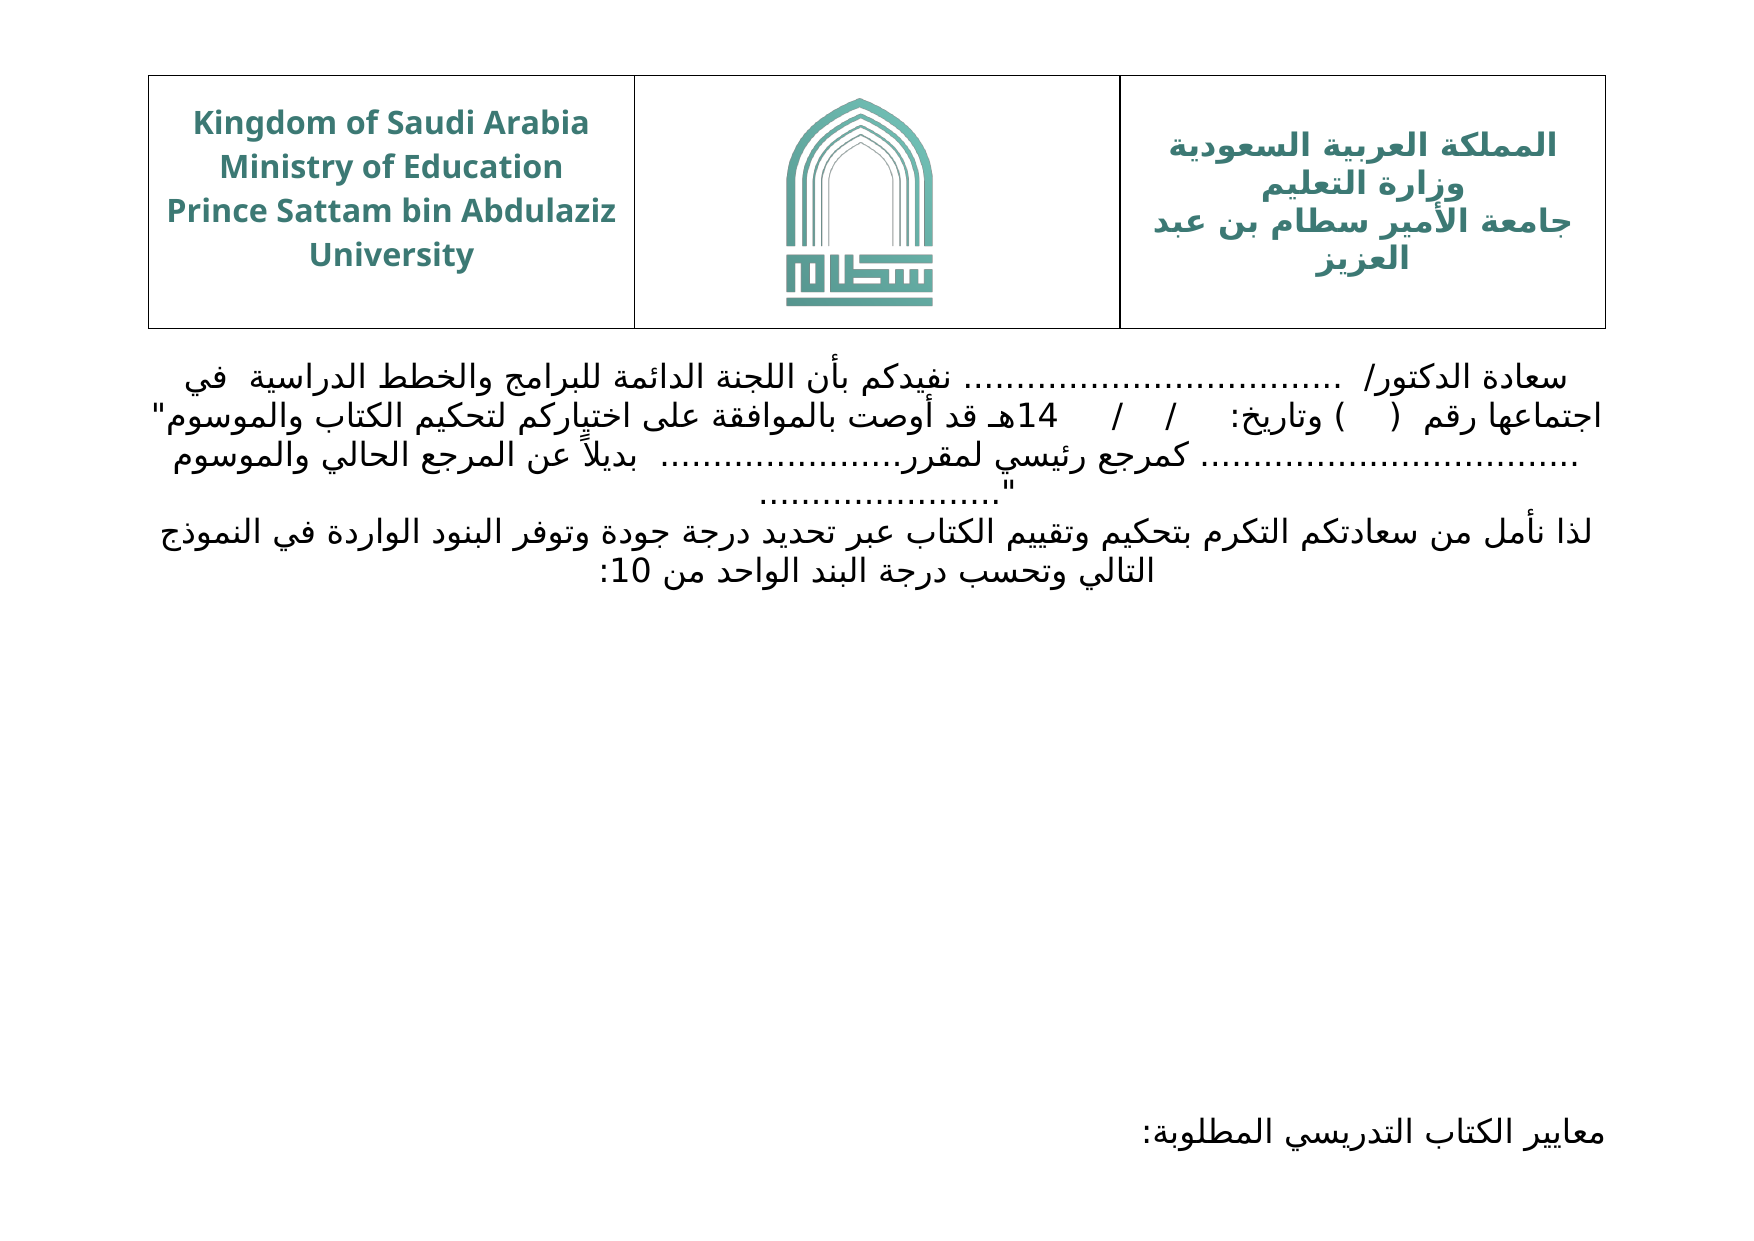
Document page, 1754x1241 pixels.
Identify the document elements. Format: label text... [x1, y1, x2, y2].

text سعادة الدكتور/ .................................... نفيدكم بأن اللجنة الدائمة للبرامج والخطط الدراسية في اجتماعها رقم ( ) وتاريخ: / / 14هـ قد أوصت بالموافقة على اختياركم لتحكيم الكتاب والموسوم" .................................... كمرجع رئيسي لمقرر....................... بديلاً عن المرجع الحالي والموسوم "....................... [148, 357, 1606, 513]
text معايير الكتاب التدريسي المطلوبة: [148, 1113, 1606, 1152]
picture [779, 92, 936, 311]
text لذا نأمل من سعادتكم التكرم بتحكيم وتقييم الكتاب عبر تحديد درجة جودة وتوفر البنود الواردة في النموذج التالي وتحسب درجة البند الواحد من 10: [148, 513, 1606, 590]
